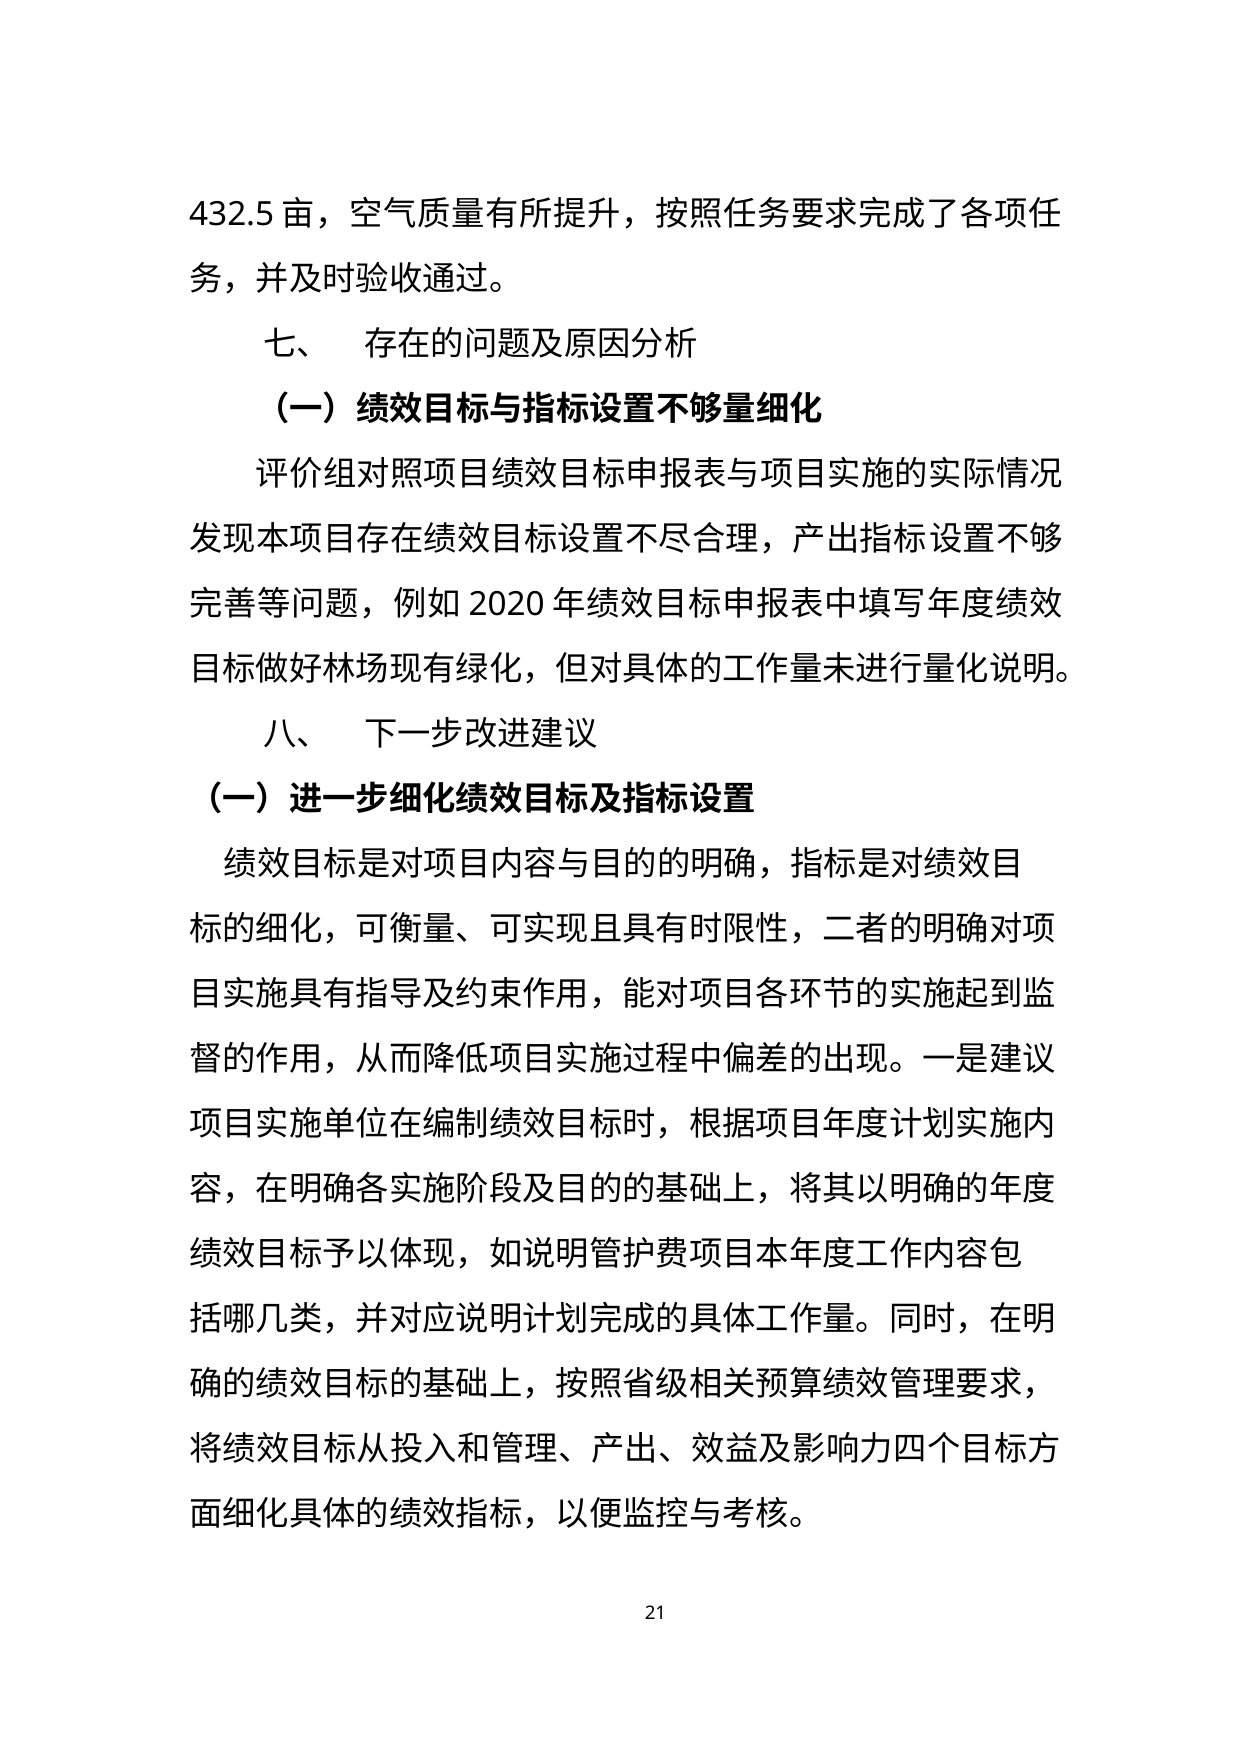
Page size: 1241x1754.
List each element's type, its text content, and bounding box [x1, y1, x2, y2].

list 括哪几类，并对应说明计划完成的具体工作量。同时，在明 [189, 1283, 1063, 1348]
list 督的作用，从而降低项目实施过程中偏差的出现。一是建议 [189, 1023, 1063, 1088]
list 绩效目标是对项目内容与目的的明确，指标是对绩效目 [189, 828, 1063, 893]
list 将绩效目标从投入和管理、产出、效益及影响力四个目标方面细化具体的绩效指标，以便监控与考核。 [189, 1413, 1063, 1543]
list 容，在明确各实施阶段及目的的基础上，将其以明确的年度 [189, 1153, 1063, 1218]
list 进一步细化绩效目标及指标设置 [189, 763, 1063, 828]
list 确的绩效目标的基础上，按照省级相关预算绩效管理要求， [189, 1348, 1063, 1413]
list 绩效目标与指标设置不够量细化 [189, 373, 1063, 438]
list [189, 178, 1063, 308]
list 目实施具有指导及约束作用，能对项目各环节的实施起到监 [189, 958, 1063, 1023]
list 项目实施单位在编制绩效目标时，根据项目年度计划实施内 [189, 1088, 1063, 1153]
text 下一步改进建议 [189, 698, 1063, 763]
list 标的细化，可衡量、可实现且具有时限性，二者的明确对项 [189, 893, 1063, 958]
list 绩效目标予以体现，如说明管护费项目本年度工作内容包 [189, 1218, 1063, 1283]
text 存在的问题及原因分析 [189, 308, 1063, 373]
list 评价组对照项目绩效目标申报表与项目实施的实际情况，发现本项目存在绩效目标设置不尽合理，产出指标设置不够完善等问题，例如2020年绩效目标申报表中填写年度绩效目标做好林场现有绿化，但对具体的工作量未进行量化说明。 [189, 438, 1063, 698]
